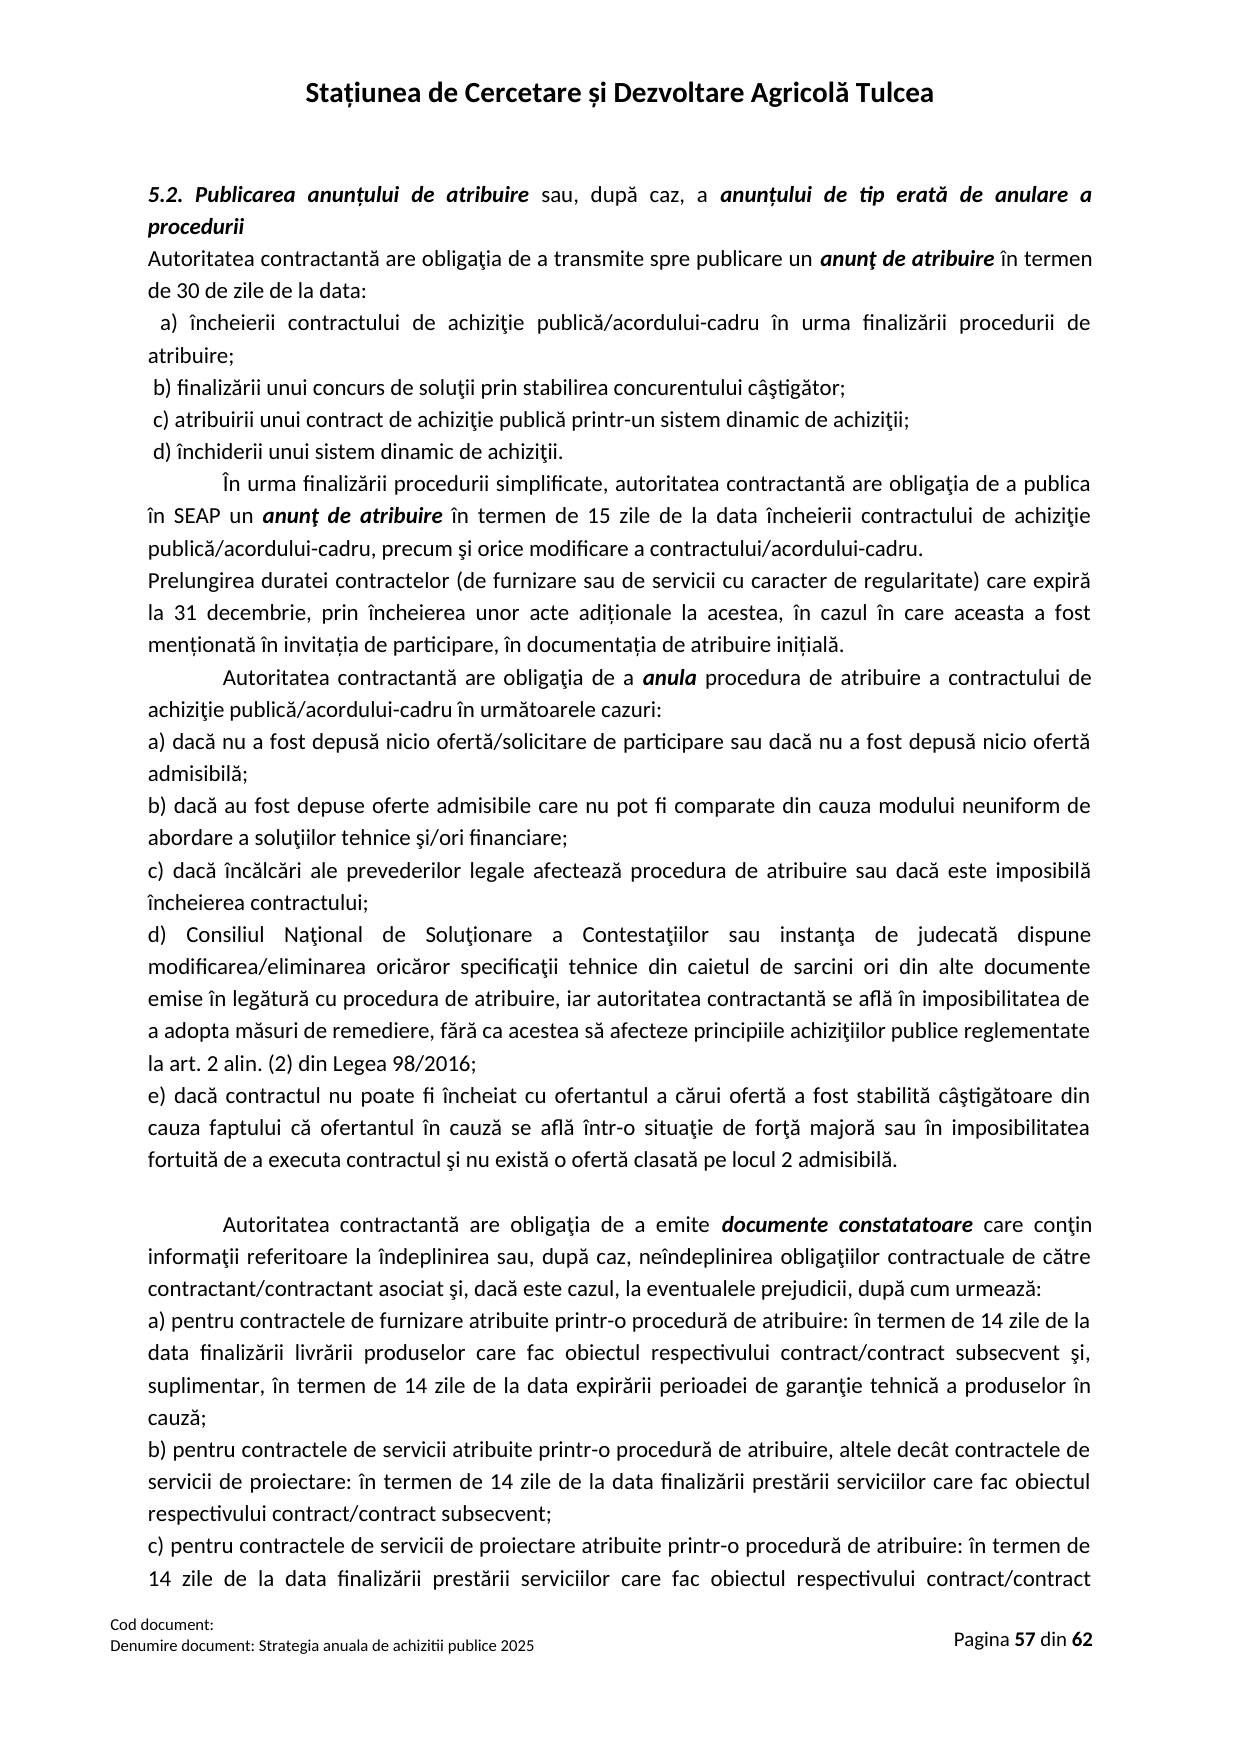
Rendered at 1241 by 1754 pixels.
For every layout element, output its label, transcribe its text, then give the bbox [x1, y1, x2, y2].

text b) pentru contractele de servicii atribuite printr-o procedură de atribuire, altele decât contractele de servicii de proiectare: în termen de 14 zile de la data finalizării prestării serviciilor care fac obiectul respectivului contract/contract subsecvent; [148, 1435, 1093, 1527]
text d) închiderii unui sistem dinamic de achiziţii. [148, 437, 1093, 465]
text 5.2. Publicarea anunțului de atribuire sau, după caz, a anunțului de tip erată de anulare a procedurii [148, 180, 1093, 240]
text Prelungirea duratei contractelor (de furnizare sau de servicii cu caracter de regularitate) care expiră la 31 decembrie, prin încheierea unor acte adiționale la acestea, în cazul în care aceasta a fost menționată în invitația de participare, în documentația de atribuire inițială. [148, 566, 1093, 658]
text b) finalizării unui concurs de soluţii prin stabilirea concurentului câştigător; [148, 373, 1093, 401]
text Autoritatea contractantă are obligaţia de a transmite spre publicare un anunţ de atribuire în termen de 30 de zile de la data: [148, 244, 1093, 304]
text c) atribuirii unui contract de achiziţie publică printr-un sistem dinamic de achiziţii; [148, 405, 1093, 433]
text În urma finalizării procedurii simplificate, autoritatea contractantă are obligaţia de a publica în SEAP un anunţ de atribuire în termen de 15 zile de la data încheierii contractului de achiziţie publică/acordului-cadru, precum şi orice modificare a contractului/acordului-cadru. [148, 469, 1093, 562]
text Autoritatea contractantă are obligaţia de a anula procedura de atribuire a contractului de achiziţie publică/acordului-cadru în următoarele cazuri: [148, 663, 1093, 723]
text a) încheierii contractului de achiziţie publică/acordului-cadru în urma finalizării procedurii de atribuire; [148, 308, 1093, 369]
text b) dacă au fost depuse oferte admisibile care nu pot fi comparate din cauza modului neuniform de abordare a soluţiilor tehnice şi/ori financiare; [148, 791, 1093, 852]
text d) Consiliul Naţional de Soluţionare a Contestaţiilor sau instanţa de judecată dispune modificarea/eliminarea oricăror specificaţii tehnice din caietul de sarcini ori din alte documente emise în legătură cu procedura de atribuire, iar autoritatea contractantă se află în imposibilitatea de a adopta măsuri de remediere, fără ca acestea să afecteze principiile achiziţiilor publice reglementate la art. 2 alin. (2) din Legea 98/2016; [148, 920, 1093, 1077]
text Autoritatea contractantă are obligaţia de a emite documente constatatoare care conţin informaţii referitoare la îndeplinirea sau, după caz, neîndeplinirea obligaţiilor contractuale de către contractant/contractant asociat şi, dacă este cazul, la eventualele prejudicii, după cum urmează: [148, 1210, 1093, 1302]
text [148, 1532, 1093, 1592]
text e) dacă contractul nu poate fi încheiat cu ofertantul a cărui ofertă a fost stabilită câştigătoare din cauza faptului că ofertantul în cauză se află într-o situaţie de forţă majoră sau în imposibilitatea fortuită de a executa contractul şi nu există o ofertă clasată pe locul 2 admisibilă. [148, 1081, 1093, 1173]
text c) dacă încălcări ale prevederilor legale afectează procedura de atribuire sau dacă este imposibilă încheierea contractului; [148, 856, 1093, 916]
text a) dacă nu a fost depusă nicio ofertă/solicitare de participare sau dacă nu a fost depusă nicio ofertă admisibilă; [148, 727, 1093, 787]
text a) pentru contractele de furnizare atribuite printr-o procedură de atribuire: în termen de 14 zile de la data finalizării livrării produselor care fac obiectul respectivului contract/contract subsecvent şi, suplimentar, în termen de 14 zile de la data expirării perioadei de garanţie tehnică a produselor în cauză; [148, 1306, 1093, 1431]
